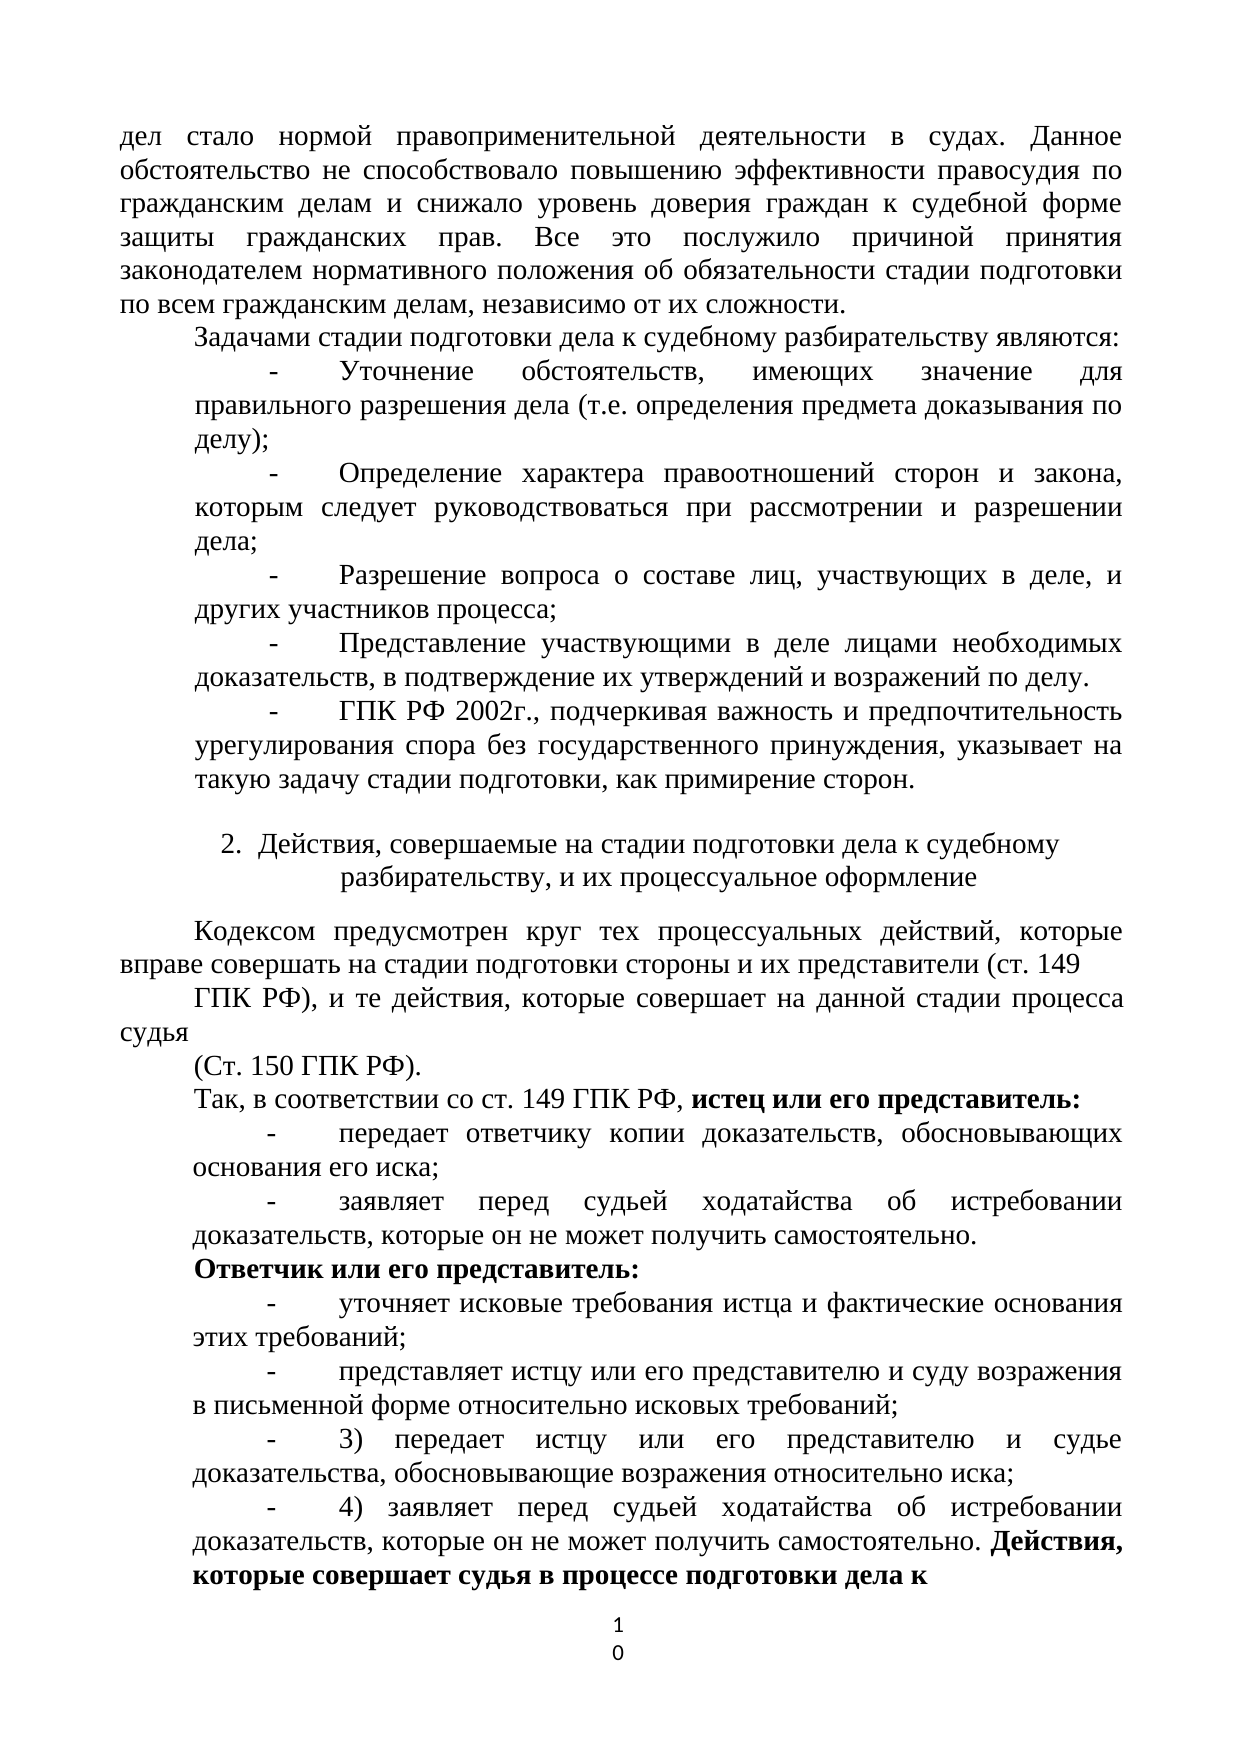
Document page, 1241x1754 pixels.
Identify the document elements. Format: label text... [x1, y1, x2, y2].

list Разрешение вопроса о составе лиц, участвующих в деле, и других участников процесса; [194, 557, 1123, 625]
text Задачами стадии подготовки дела к судебному разбирательству являются: [119, 320, 1125, 353]
list Уточнение обстоятельств, имеющих значение для правильного разрешения дела (т.е. определения предмета доказывания по делу); [194, 353, 1123, 455]
list заявляет перед судьей ходатайства об истребовании доказательств, которые он не может получить самостоятельно. [192, 1184, 1123, 1252]
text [119, 119, 1123, 320]
list Определение характера правоотношений сторон и закона, которым следует руководствоваться при рассмотрении и разрешении дела; [194, 455, 1123, 557]
list представляет истцу или его представителю и суду возражения в письменной форме относительно исковых требований; [192, 1353, 1123, 1421]
list передает ответчику копии доказательств, обосновывающих основания его иска; [192, 1116, 1123, 1184]
list уточняет исковые требования истца и фактические основания этих требований; [192, 1286, 1123, 1353]
text ГПК РФ), и те действия, которые совершает на данной стадии процесса судья [119, 980, 1125, 1048]
text (Ст. 150 ГПК РФ). [119, 1048, 1125, 1082]
list 3) передает истцу или его представителю и судье доказательства, обосновывающие возражения относительно иска; [192, 1421, 1123, 1489]
list Представление участвующими в деле лицами необходимых доказательств, в подтверждение их утверждений и возражений по делу. [194, 625, 1123, 693]
text Ответчик или его представитель: [119, 1252, 1125, 1286]
list ГПК РФ 2002г., подчеркивая важность и предпочтительность урегулирования спора без государственного принуждения, указывает на такую задачу стадии подготовки, как примирение сторон. [194, 693, 1123, 795]
list Действия, совершаемые на стадии подготовки дела к судебному разбирательству, и их процессуальное оформление [155, 827, 1125, 893]
text Так, в соответствии со ст. 149 ГПК РФ, истец или его представитель: [119, 1082, 1125, 1116]
text Кодексом предусмотрен круг тех процессуальных действий, которые вправе совершать на стадии подготовки стороны и их представители (ст. 149 [119, 914, 1123, 980]
list 4) заявляет перед судьей ходатайства об истребовании доказательств, которые он не может получить самостоятельно. Действия, которые совершает судья в процессе подготовки дела к [192, 1489, 1123, 1591]
